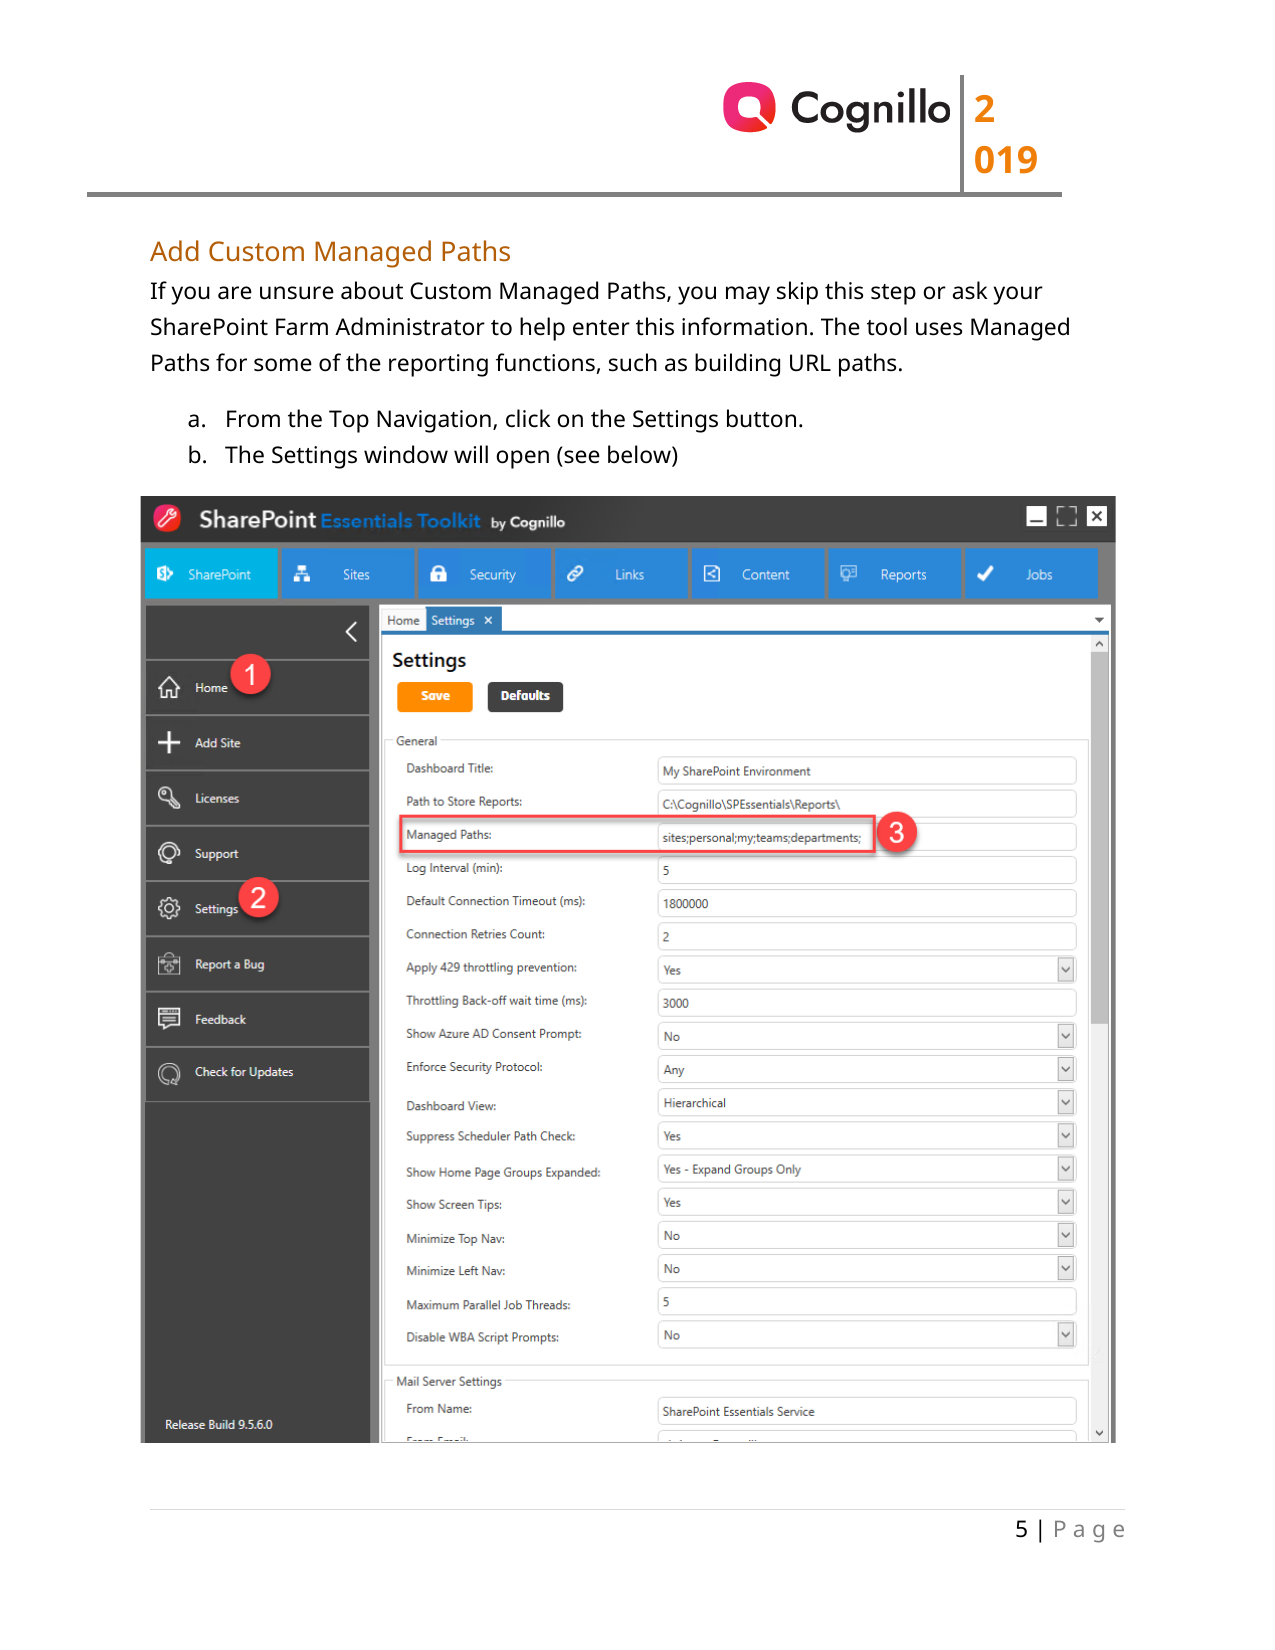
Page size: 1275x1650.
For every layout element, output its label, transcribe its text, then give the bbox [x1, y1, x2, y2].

picture [140, 496, 1116, 1443]
subtitle Add Custom Managed Paths [150, 232, 1125, 269]
text If you are unsure about Custom Managed Paths, you may skip this step or ask your SharePoint Farm Administrator to help enter this information. The tool uses Managed Paths for some of the reporting functions, such as building URL paths. [150, 274, 1125, 378]
picture [723, 82, 950, 133]
list The Settings window will open (see below) [187, 439, 1125, 470]
list From the Top Navigation, click on the Settings button. [187, 403, 1125, 434]
